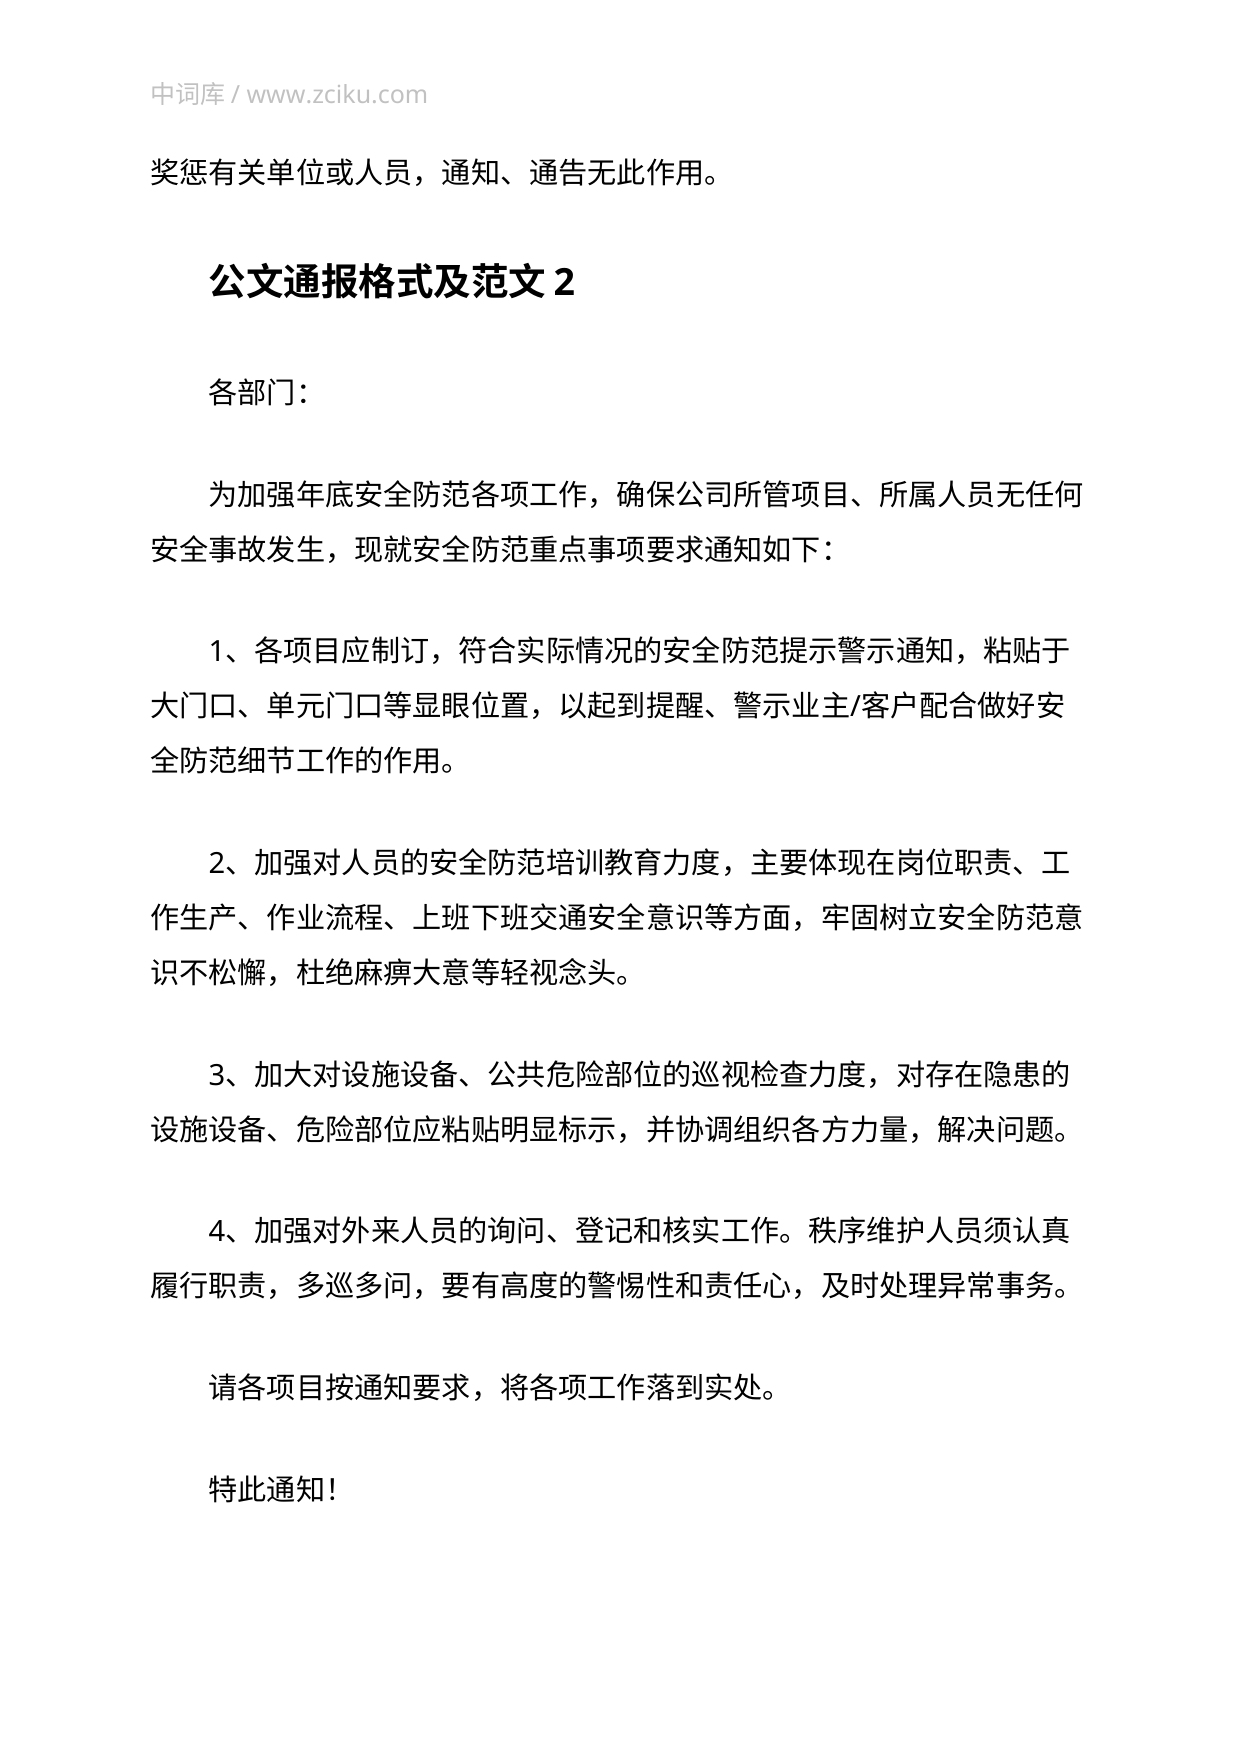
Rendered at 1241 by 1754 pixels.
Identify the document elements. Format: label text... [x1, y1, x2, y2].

text 4、加强对外来人员的询问、登记和核实工作。秩序维护人员须认真履行职责，多巡多问，要有高度的警惕性和责任心，及时处理异常事务。 [150, 1208, 1090, 1305]
text 2、加强对人员的安全防范培训教育力度，主要体现在岗位职责、工作生产、作业流程、上班下班交通安全意识等方面，牢固树立安全防范意识不松懈，杜绝麻痹大意等轻视念头。 [150, 839, 1090, 992]
text 3、加大对设施设备、公共危险部位的巡视检查力度，对存在隐患的设施设备、危险部位应粘贴明显标示，并协调组织各方力量，解决问题。 [150, 1051, 1090, 1148]
text 公文通报格式及范文2 [150, 252, 1090, 306]
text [150, 150, 1090, 192]
text 为加强年底安全防范各项工作，确保公司所管项目、所属人员无任何安全事故发生，现就安全防范重点事项要求通知如下： [150, 471, 1090, 568]
text 1、各项目应制订，符合实际情况的安全防范提示警示通知，粘贴于大门口、单元门口等显眼位置，以起到提醒、警示业主/客户配合做好安全防范细节工作的作用。 [150, 628, 1090, 780]
text 各部门： [150, 369, 1090, 412]
text 特此通知！ [150, 1467, 1090, 1509]
text 请各项目按通知要求，将各项工作落到实处。 [150, 1365, 1090, 1407]
